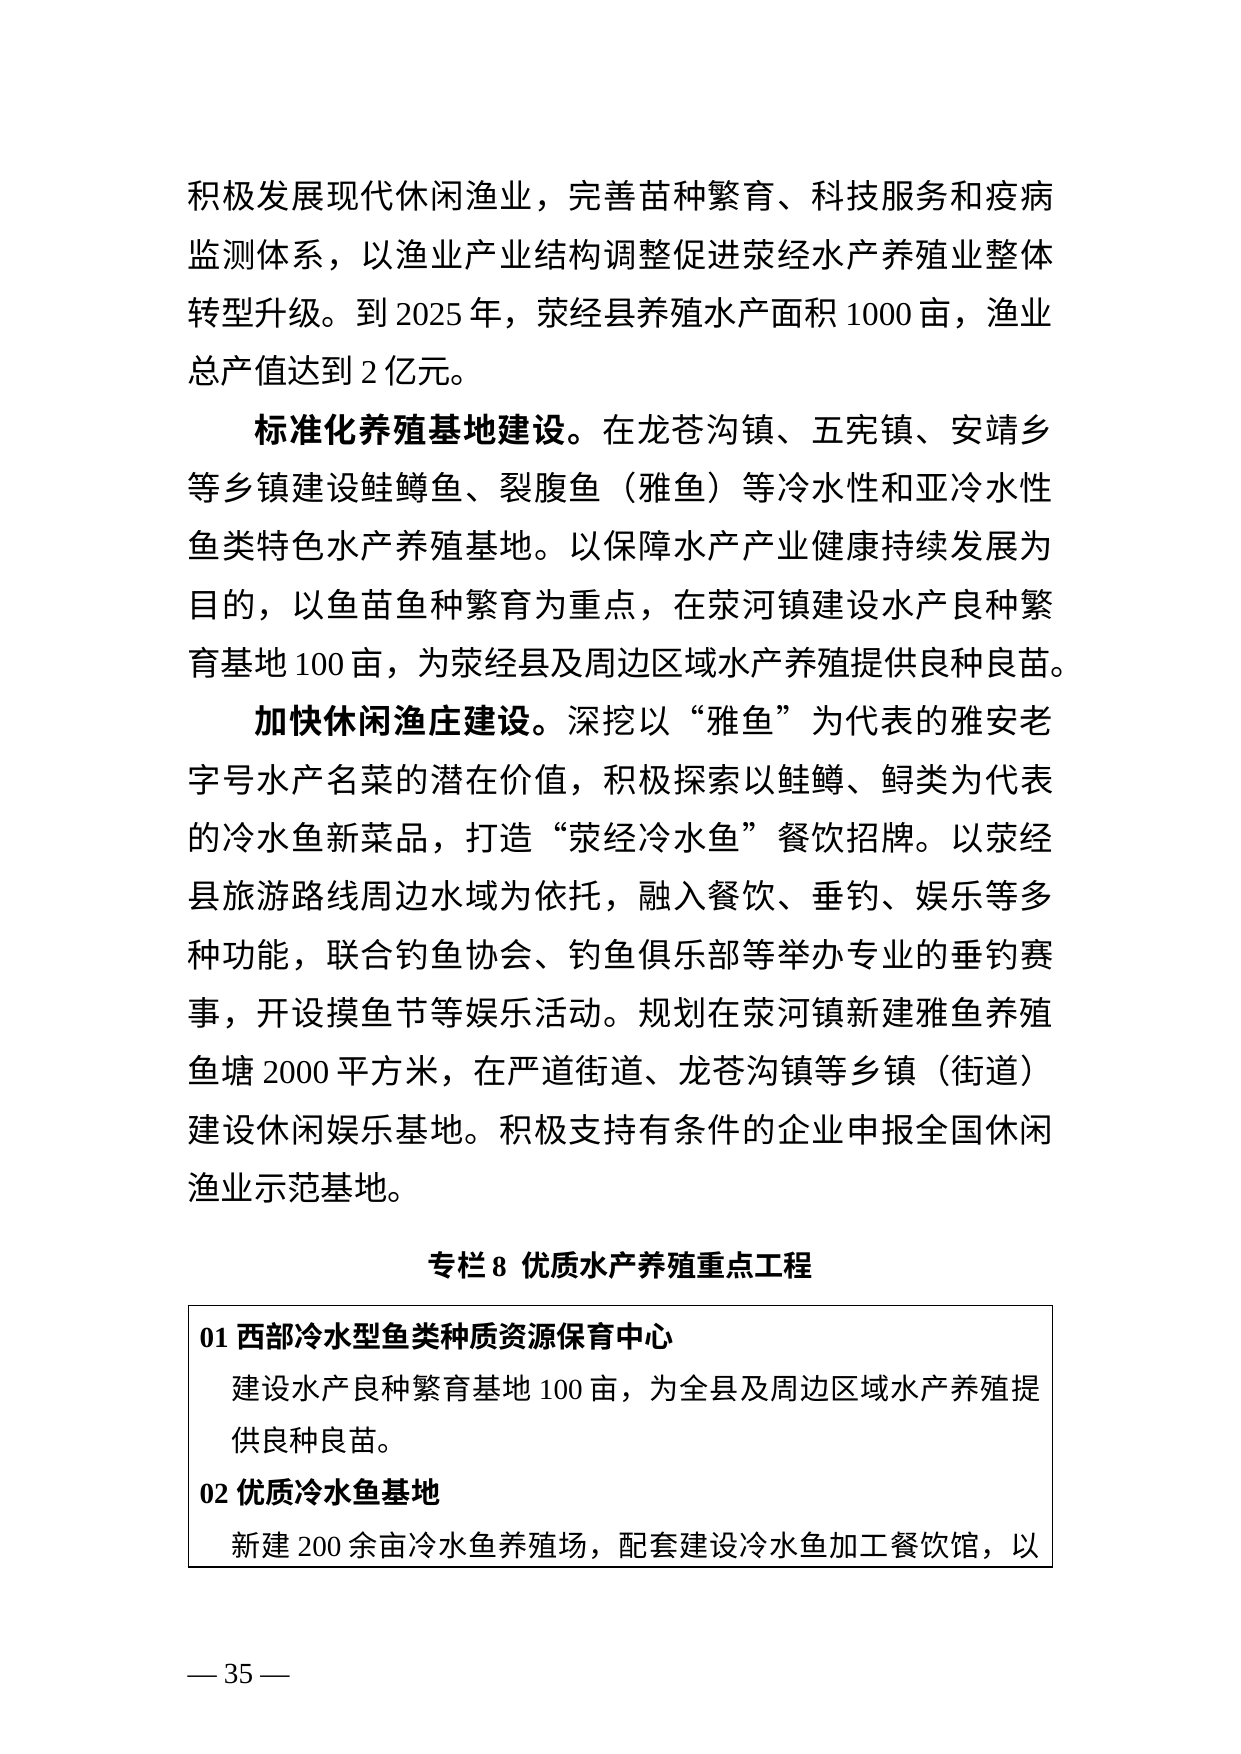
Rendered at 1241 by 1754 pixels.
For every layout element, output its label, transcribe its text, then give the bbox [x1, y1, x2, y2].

text 加快休闲渔庄建设。深挖以“雅鱼”为代表的雅安老字号水产名菜的潜在价值，积极探索以鲑鳟、鲟类为代表的冷水鱼新菜品，打造“荥经冷水鱼”餐饮招牌。以荥经县旅游路线周边水域为依托，融入餐饮、垂钓、娱乐等多种功能，联合钓鱼协会、钓鱼俱乐部等举办专业的垂钓赛事，开设摸鱼节等娱乐活动。规划在荥河镇新建雅鱼养殖鱼塘2000平方米，在严道街道、龙苍沟镇等乡镇（街道）建设休闲娱乐基地。积极支持有条件的企业申报全国休闲渔业示范基地。 [187, 687, 1053, 1212]
text 标准化养殖基地建设。在龙苍沟镇、五宪镇、安靖乡等乡镇建设鲑鳟鱼、裂腹鱼（雅鱼）等冷水性和亚冷水性鱼类特色水产养殖基地。以保障水产产业健康持续发展为目的，以鱼苗鱼种繁育为重点，在荥河镇建设水产良种繁育基地100亩，为荥经县及周边区域水产养殖提供良种良苗。 [187, 395, 1053, 687]
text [187, 162, 1053, 395]
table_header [189, 1306, 1052, 1566]
text 专栏8 优质水产养殖重点工程 [187, 1228, 1053, 1289]
